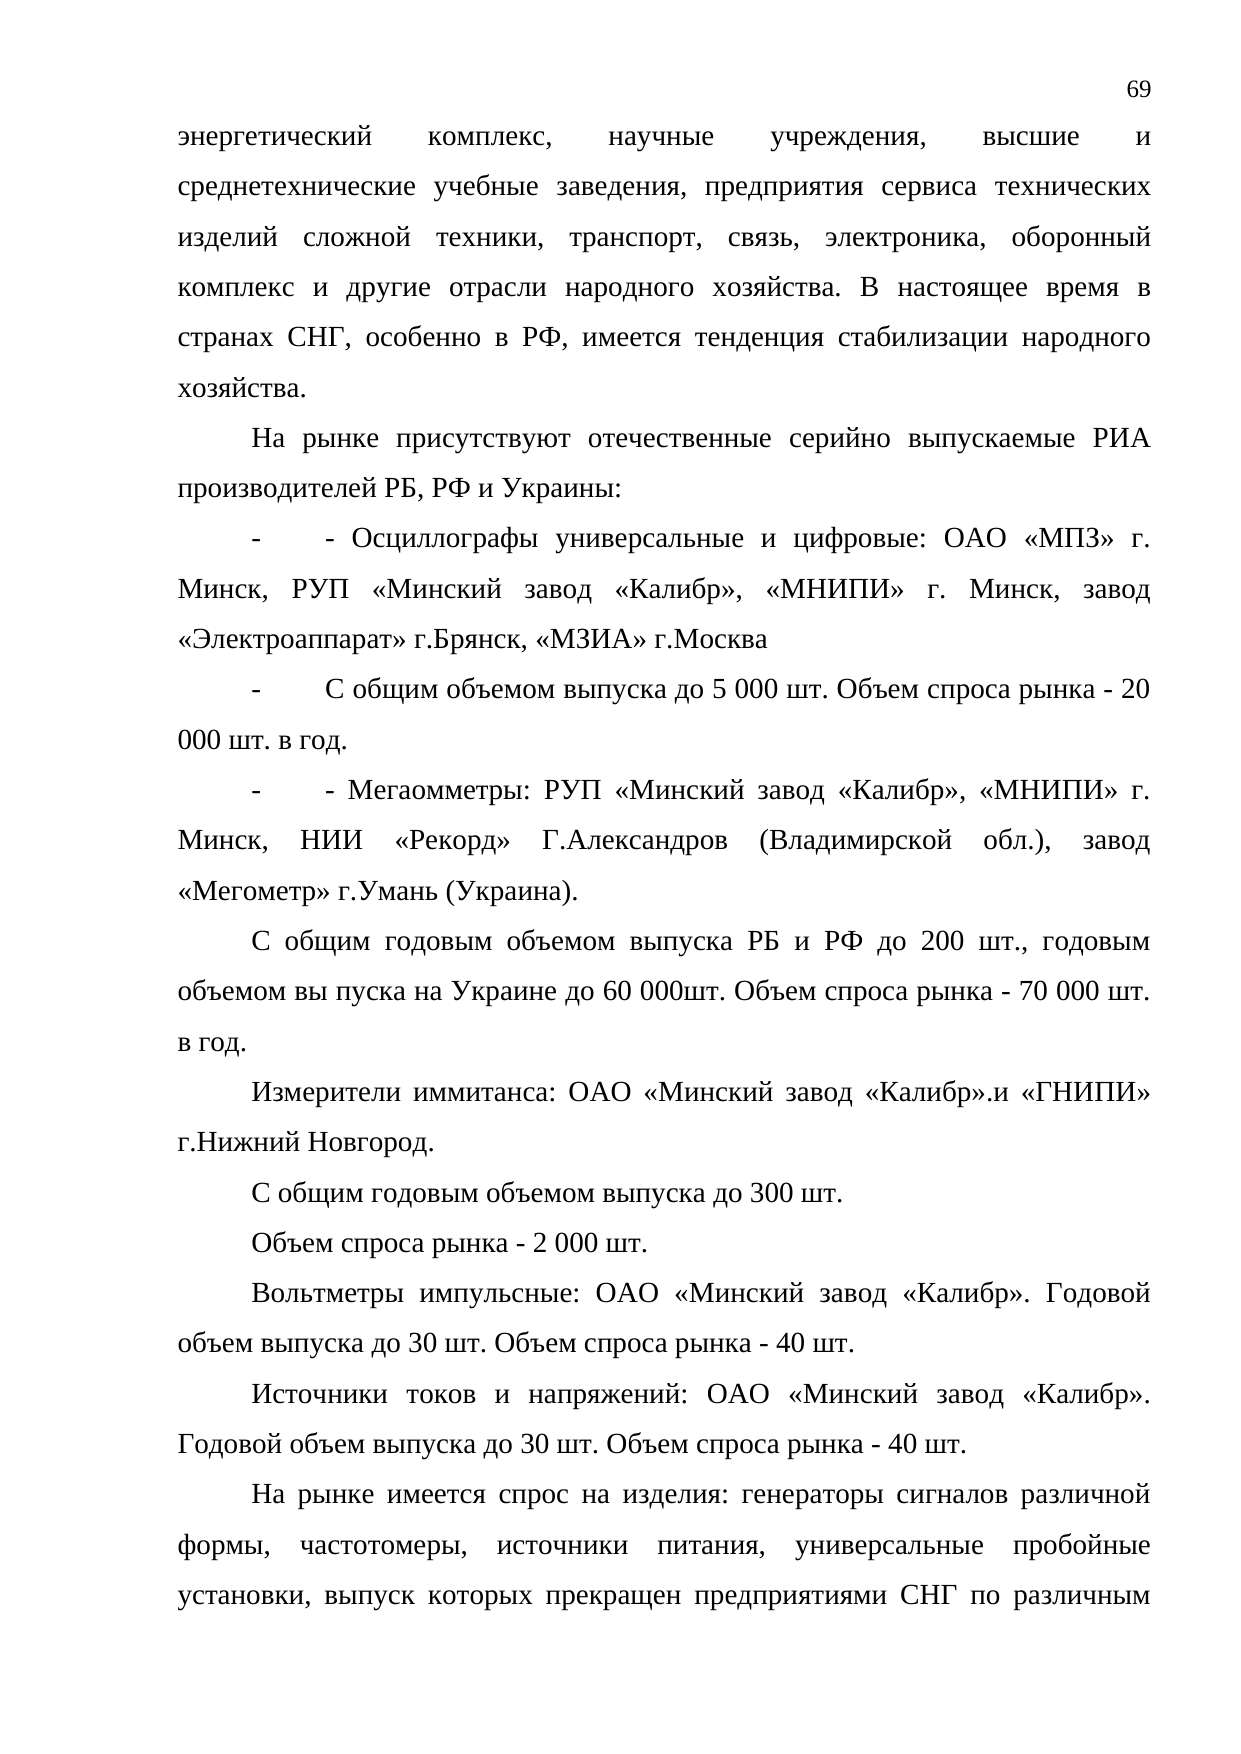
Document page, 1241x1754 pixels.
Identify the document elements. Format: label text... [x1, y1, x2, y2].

text Источники токов и напряжений: ОАО «Минский завод «Калибр». Годовой объем выпуска до 30 шт. Объем спроса рынка - 40 шт. [177, 1376, 1152, 1460]
list - Осциллографы универсальные и цифровые: ОАО «МПЗ» г. Минск, РУП «Минский завод «Калибр», «МНИПИ» г. Минск, завод «Электроаппарат» г.Брянск, «МЗИА» г.Москва [177, 521, 1152, 655]
text С общим годовым объемом выпуска РБ и РФ до 200 шт., годовым объемом вы пуска на Украине до 60 000шт. Объем спроса рынка - 70 000 шт. в год. [177, 923, 1152, 1057]
text Вольтметры импульсные: ОАО «Минский завод «Калибр». Годовой объем выпуска до 30 шт. Объем спроса рынка - 40 шт. [177, 1275, 1152, 1359]
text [177, 118, 1152, 403]
text На рынке присутствуют отечественные серийно выпускаемые РИА производителей РБ, РФ и Украины: [177, 420, 1152, 504]
text Объем спроса рынка - 2 000 шт. [177, 1225, 1152, 1258]
text Измерители иммитанса: ОАО «Минский завод «Калибр».и «ГНИПИ» г.Нижний Новгород. [177, 1074, 1152, 1158]
text С общим годовым объемом выпуска до 300 шт. [177, 1175, 1152, 1208]
list - Мегаомметры: РУП «Минский завод «Калибр», «МНИПИ» г. Минск, НИИ «Рекорд» Г.Александров (Владимирской обл.), завод «Мегометр» г.Умань (Украина). [177, 772, 1152, 906]
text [177, 1477, 1152, 1611]
list С общим объемом выпуска до 5 000 шт. Объем спроса рынка - 20 000 шт. в год. [177, 672, 1152, 755]
